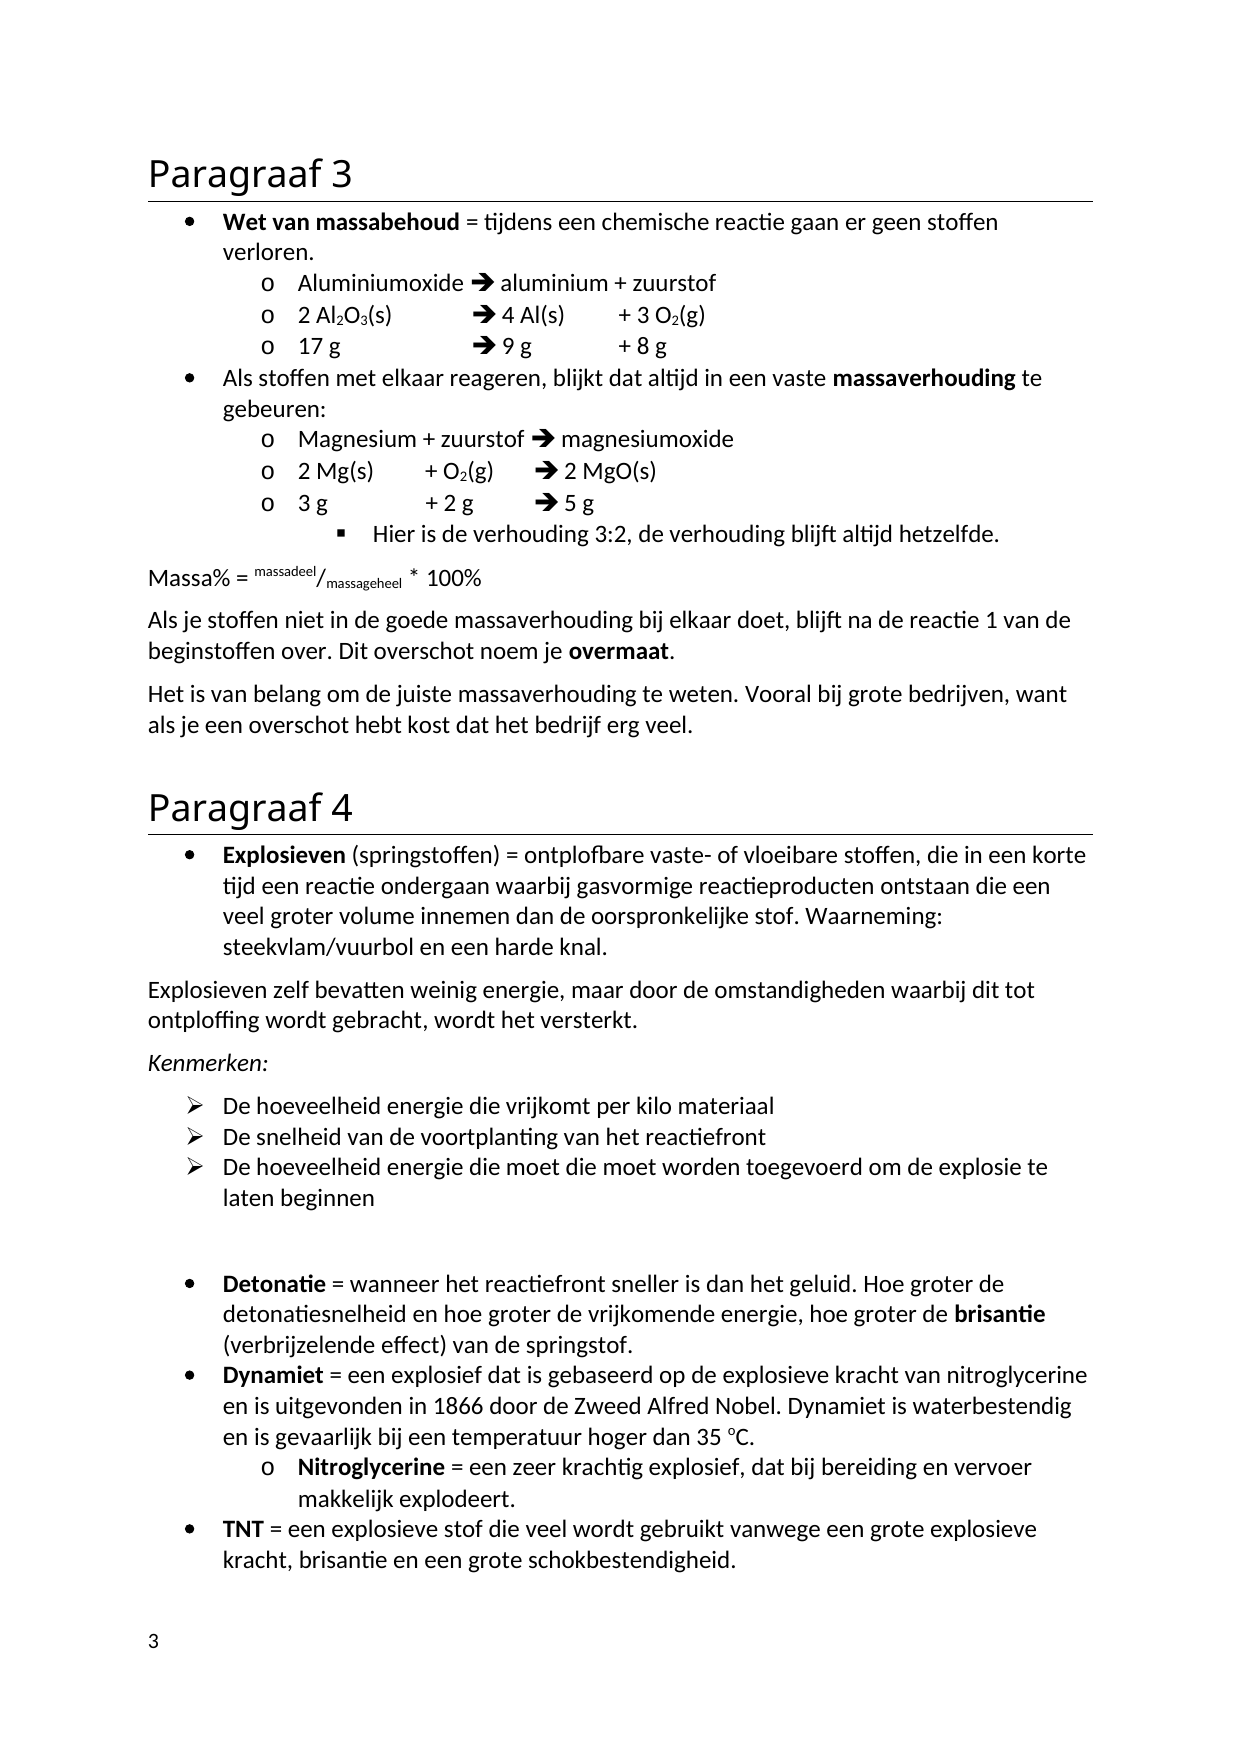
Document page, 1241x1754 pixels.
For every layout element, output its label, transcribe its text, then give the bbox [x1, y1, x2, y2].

subtitle Paragraaf 4 [148, 781, 1093, 834]
list TNT = een explosieve stof die veel wordt gebruikt vanwege een grote explosieve kracht, brisantie en een grote schokbestendigheid. [185, 1513, 1093, 1574]
list 2 Al2O3(s) 4 Al(s) + 3 O2(g) [260, 299, 1093, 331]
list Explosieven (springstoffen) = ontplofbare vaste- of vloeibare stoffen, die in een korte tijd een reactie ondergaan waarbij gasvormige reactieproducten ontstaan die een veel groter volume innemen dan de oorspronkelijke stof. Waarneming: steekvlam/vuurbol en een harde knal. [185, 839, 1093, 961]
list Nitroglycerine = een zeer krachtig explosief, dat bij bereiding en vervoer makkelijk explodeert. [260, 1451, 1093, 1513]
text Kenmerken: [148, 1047, 1093, 1078]
text Het is van belang om de juiste massaverhouding te weten. Vooral bij grote bedrijven, want als je een overschot hebt kost dat het bedrijf erg veel. [148, 678, 1093, 739]
list Aluminiumoxide aluminium + zuurstof [260, 267, 1093, 299]
list De hoeveelheid energie die moet die moet worden toegevoerd om de explosie te laten beginnen [185, 1151, 1093, 1212]
list Dynamiet = een explosief dat is gebaseerd op de explosieve kracht van nitroglycerine en is uitgevonden in 1866 door de Zweed Alfred Nobel. Dynamiet is waterbestendig en is gevaarlijk bij een temperatuur hoger dan 35 oC. [185, 1359, 1093, 1451]
text Massa% = massadeel/massageheel * 100% [148, 562, 1093, 592]
list Hier is de verhouding 3:2, de verhouding blijft altijd hetzelfde. [335, 519, 1093, 549]
list Wet van massabehoud = tijdens een chemische reactie gaan er geen stoffen verloren. [185, 206, 1093, 267]
list Detonatie = wanneer het reactiefront sneller is dan het geluid. Hoe groter de detonatiesnelheid en hoe groter de vrijkomende energie, hoe groter de brisantie (verbrijzelende effect) van de springstof. [185, 1268, 1093, 1359]
list Magnesium + zuurstof magnesiumoxide [260, 423, 1093, 455]
list 17 g 9 g + 8 g [260, 331, 1093, 362]
list Als stoffen met elkaar reageren, blijkt dat altijd in een vaste massaverhouding te gebeuren: [185, 362, 1093, 423]
text Als je stoffen niet in de goede massaverhouding bij elkaar doet, blijft na de reactie 1 van de beginstoffen over. Dit overschot noem je overmaat. [148, 605, 1093, 666]
list De hoeveelheid energie die vrijkomt per kilo materiaal [185, 1090, 1093, 1121]
list 2 Mg(s) + O2(g) 2 MgO(s) [260, 455, 1093, 487]
subtitle Paragraaf 3 [148, 148, 1093, 201]
list De snelheid van de voortplanting van het reactiefront [185, 1121, 1093, 1151]
text Explosieven zelf bevatten weinig energie, maar door de omstandigheden waarbij dit tot ontploffing wordt gebracht, wordt het versterkt. [148, 974, 1093, 1035]
list 3 g + 2 g 5 g [260, 487, 1093, 519]
